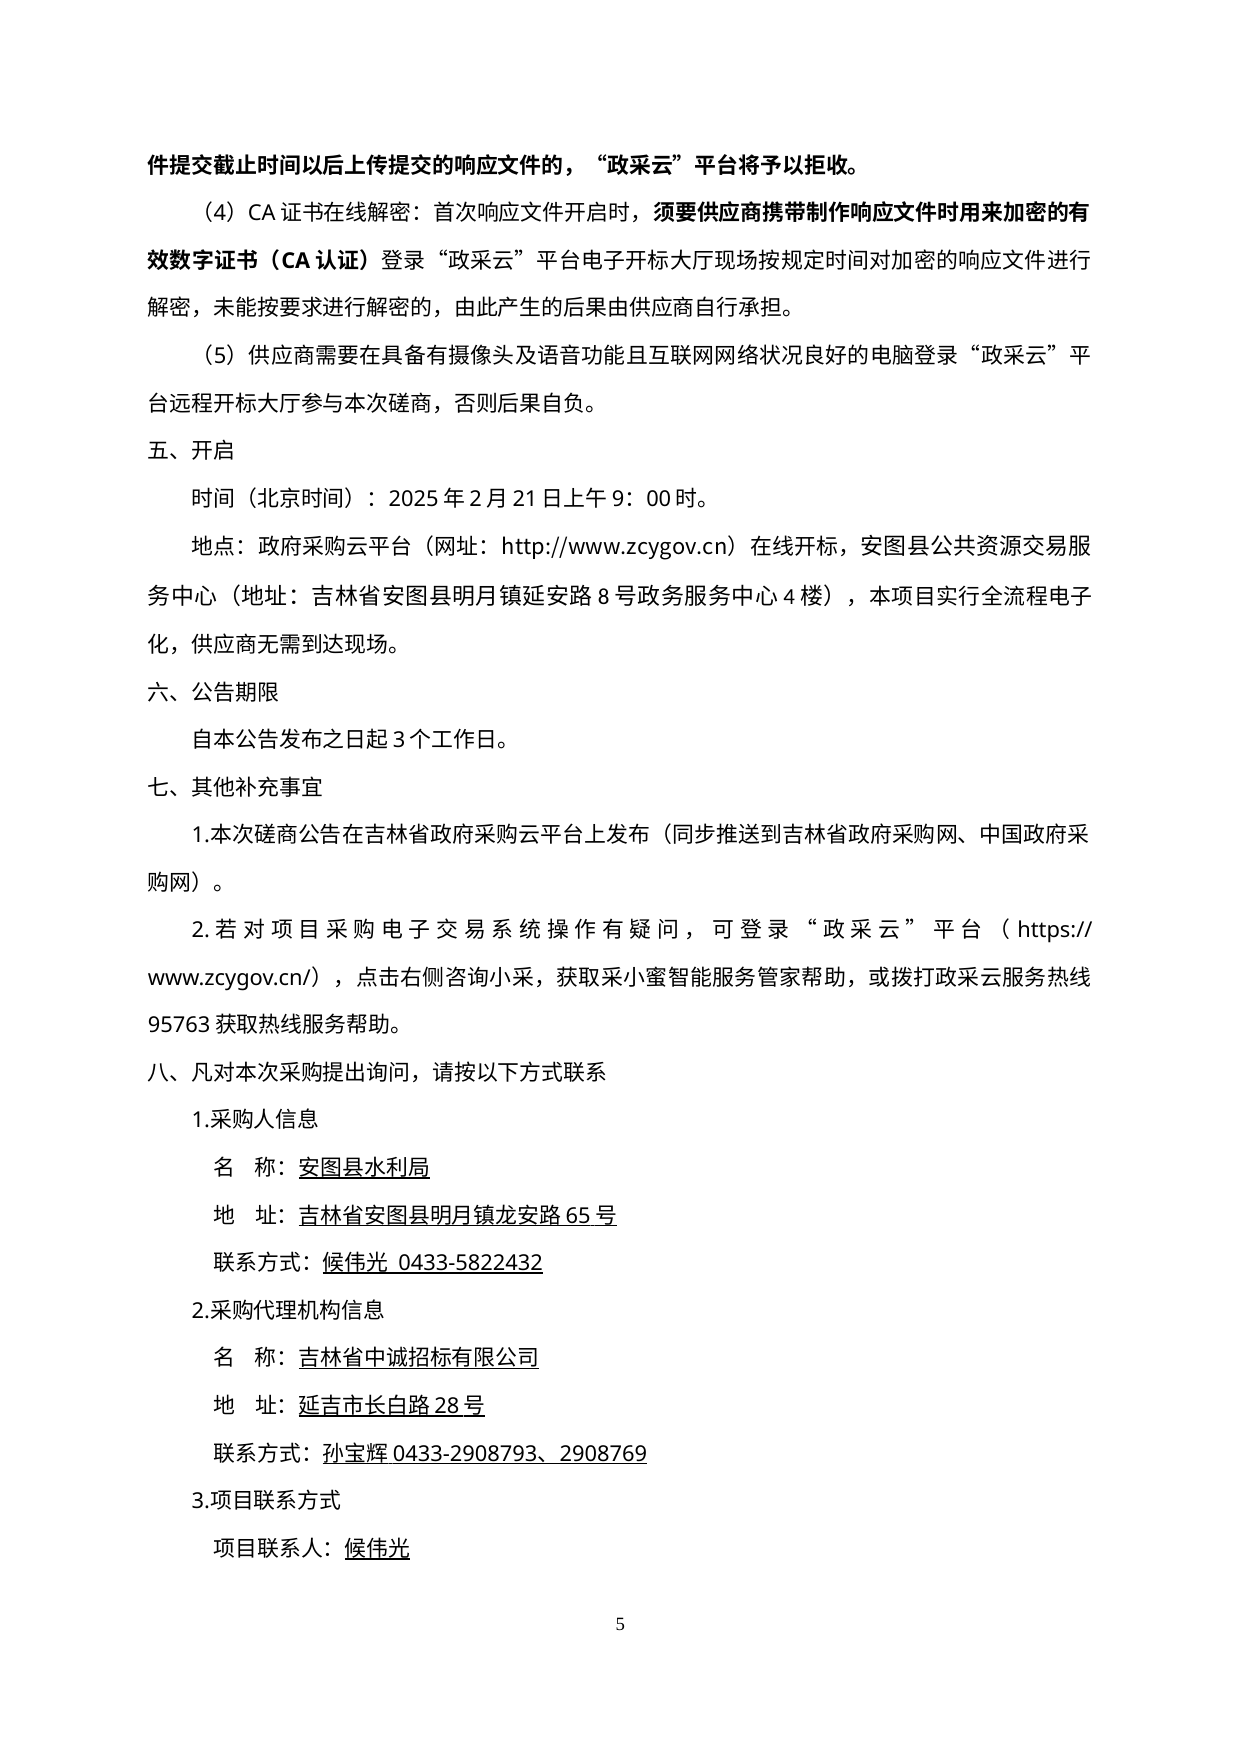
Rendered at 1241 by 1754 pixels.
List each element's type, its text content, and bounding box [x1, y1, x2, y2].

text 项目联系人：候伟光 [148, 1531, 1092, 1562]
text 联系方式：孙宝辉0433-2908793、2908769 [148, 1436, 1092, 1467]
text 地 址：延吉市长白路28号 [148, 1388, 1092, 1420]
text 2.采购代理机构信息 [148, 1293, 1092, 1324]
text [148, 148, 1092, 179]
text （5）供应商需要在具备有摄像头及语音功能且互联网网络状况良好的电脑登录“政采云”平台远程开标大厅参与本次磋商，否则后果自负。 [148, 338, 1092, 417]
text 自本公告发布之日起3个工作日。 [148, 722, 1092, 754]
text 地 址：吉林省安图县明月镇龙安路65号 [148, 1198, 1092, 1229]
text 联系方式：候伟光 0433-5822432 [148, 1245, 1092, 1277]
text 1.采购人信息 [148, 1102, 1092, 1134]
text 3.项目联系方式 [148, 1483, 1092, 1515]
list 其他补充事宜 [148, 769, 1092, 801]
text 五、开启 [148, 433, 1092, 465]
text 六、公告期限 [148, 674, 1092, 706]
text （4）CA证书在线解密：首次响应文件开启时，须要供应商携带制作响应文件时用来加密的有效数字证书（CA认证）登录“政采云”平台电子开标大厅现场按规定时间对加密的响应文件进行解密，未能按要求进行解密的，由此产生的后果由供应商自行承担。 [148, 195, 1092, 322]
text 名 称：吉林省中诚招标有限公司 [148, 1340, 1092, 1372]
text 地点：政府采购云平台（网址：http://www.zcygov.cn）在线开标，安图县公共资源交易服务中心（地址：吉林省安图县明月镇延安路8号政务服务中心4楼），本项目实行全流程电子化，供应商无需到达现场。 [148, 528, 1092, 659]
text 1.本次磋商公告在吉林省政府采购云平台上发布（同步推送到吉林省政府采购网、中国政府采购网）。 [148, 817, 1092, 896]
text 时间（北京时间）：2025年2月21日上午9：00时。 [148, 481, 1092, 512]
text 名 称：安图县水利局 [148, 1150, 1092, 1182]
text 2.若对项目采购电子交易系统操作有疑问，可登录“政采云”平台（https://www.zcygov.cn/），点击右侧咨询小采，获取采小蜜智能服务管家帮助，或拨打政采云服务热线95763获取热线服务帮助。 [148, 912, 1092, 1039]
text 八、凡对本次采购提出询问，请按以下方式联系 [148, 1055, 1092, 1087]
